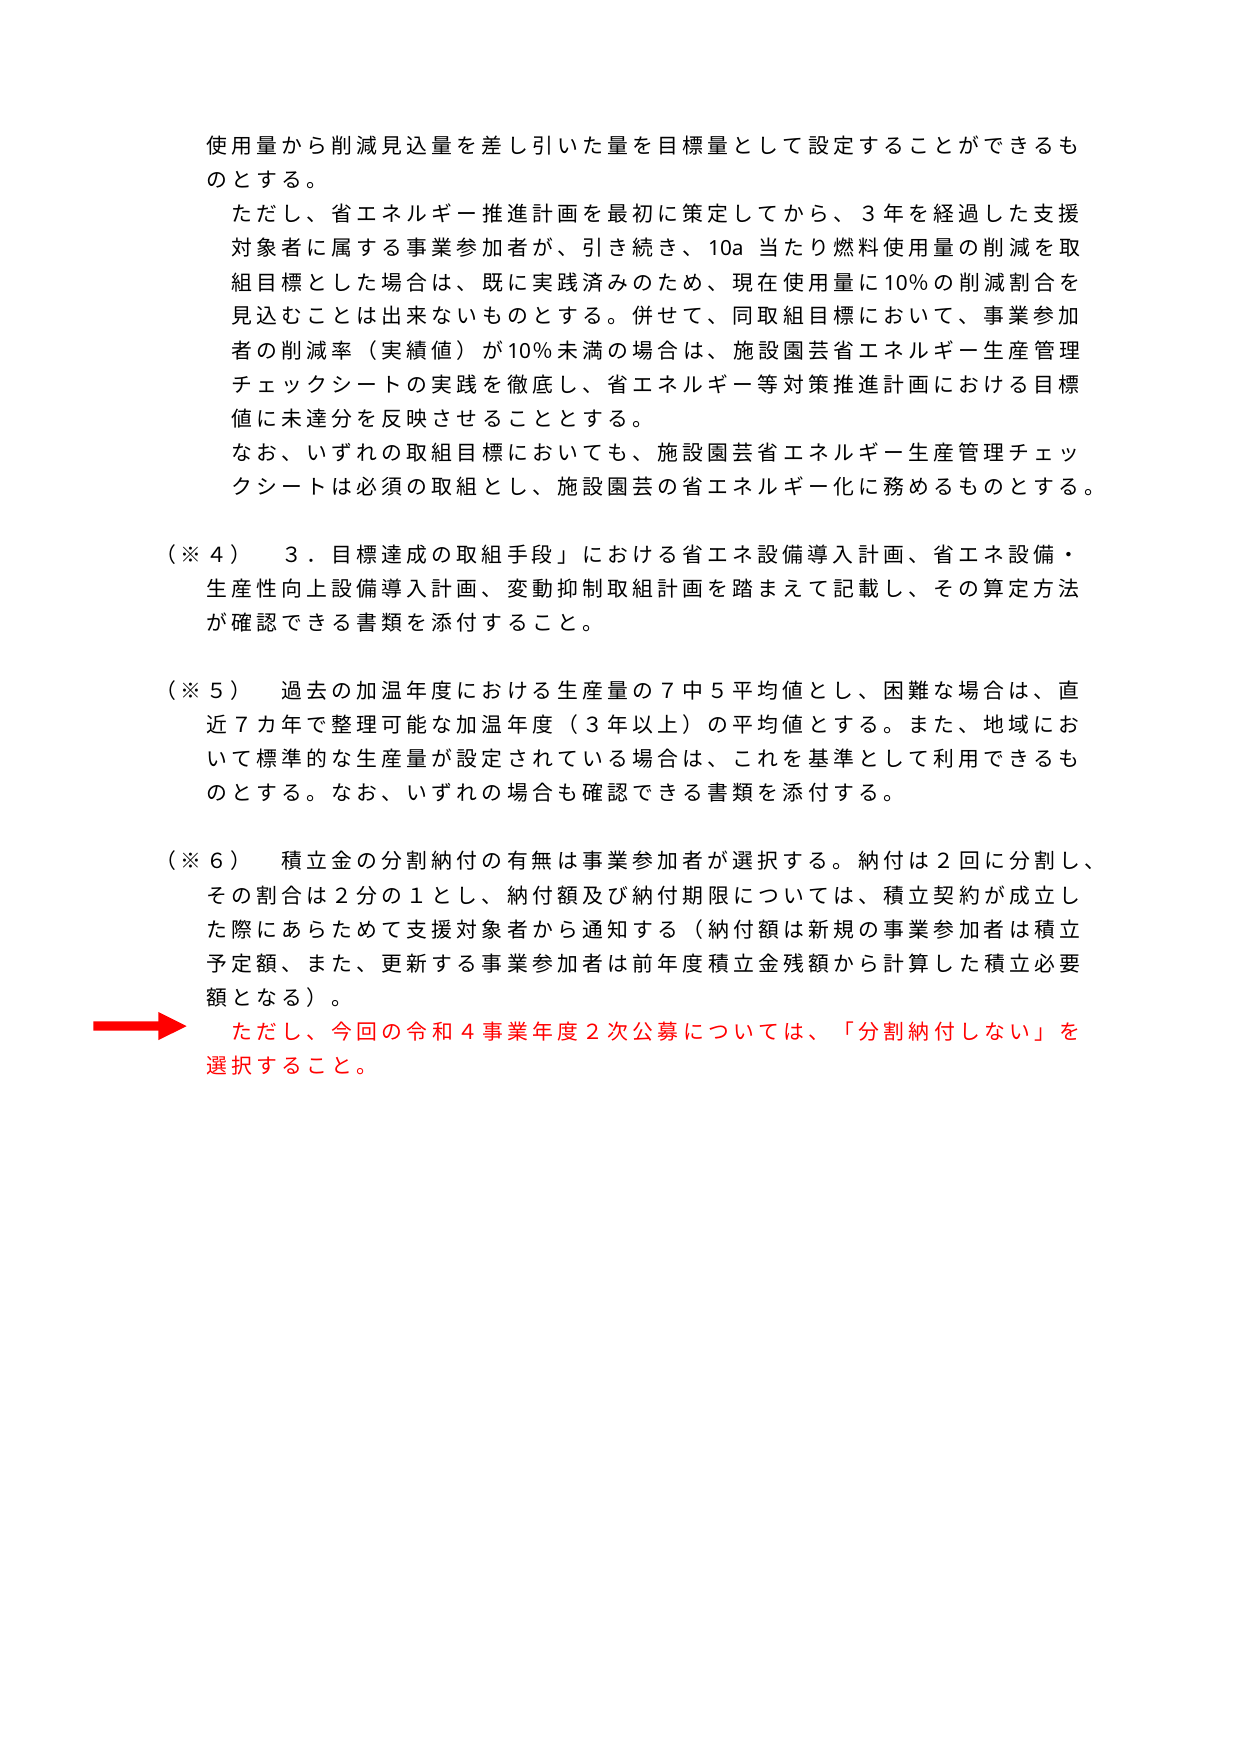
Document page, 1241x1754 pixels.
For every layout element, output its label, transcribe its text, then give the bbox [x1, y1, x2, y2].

text ただし、省エネルギー推進計画を最初に策定してから、３年を経過した支援対象者に属する事業参加者が、引き続き、10a当たり燃料使用量の削減を取組目標とした場合は、既に実践済みのため、現在使用量に10％の削減割合を見込むことは出来ないものとする。併せて、同取組目標において、事業参加者の削減率（実績値）が10％未満の場合は、施設園芸省エネルギー生産管理チェックシートの実践を徹底し、省エネルギー等対策推進計画における目標値に未達分を反映させることとする。 [206, 196, 1084, 434]
text （※５） 過去の加温年度における生産量の７中５平均値とし、困難な場合は、直近７カ年で整理可能な加温年度（３年以上）の平均値とする。また、地域において標準的な生産量が設定されている場合は、これを基準として利用できるものとする。なお、いずれの場合も確認できる書類を添付する。 [156, 673, 1084, 809]
text （※６） 積立金の分割納付の有無は事業参加者が選択する。納付は２回に分割し、その割合は２分の１とし、納付額及び納付期限については、積立契約が成立した際にあらためて支援対象者から通知する（納付額は新規の事業参加者は積立予定額、また、更新する事業参加者は前年度積立金残額から計算した積立必要額となる）。 [156, 843, 1084, 1013]
text ただし、今回の令和４事業年度２次公募については、「分割納付しない」を選択すること。 [156, 1013, 1084, 1081]
text （※４） ３．目標達成の取組手段｣における省エネ設備導入計画、省エネ設備・生産性向上設備導入計画、変動抑制取組計画を踏まえて記載し、その算定方法が確認できる書類を添付すること。 [156, 536, 1084, 638]
text なお、いずれの取組目標においても、施設園芸省エネルギー生産管理チェックシートは必須の取組とし、施設園芸の省エネルギー化に務めるものとする。 [206, 434, 1084, 502]
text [156, 128, 1084, 196]
